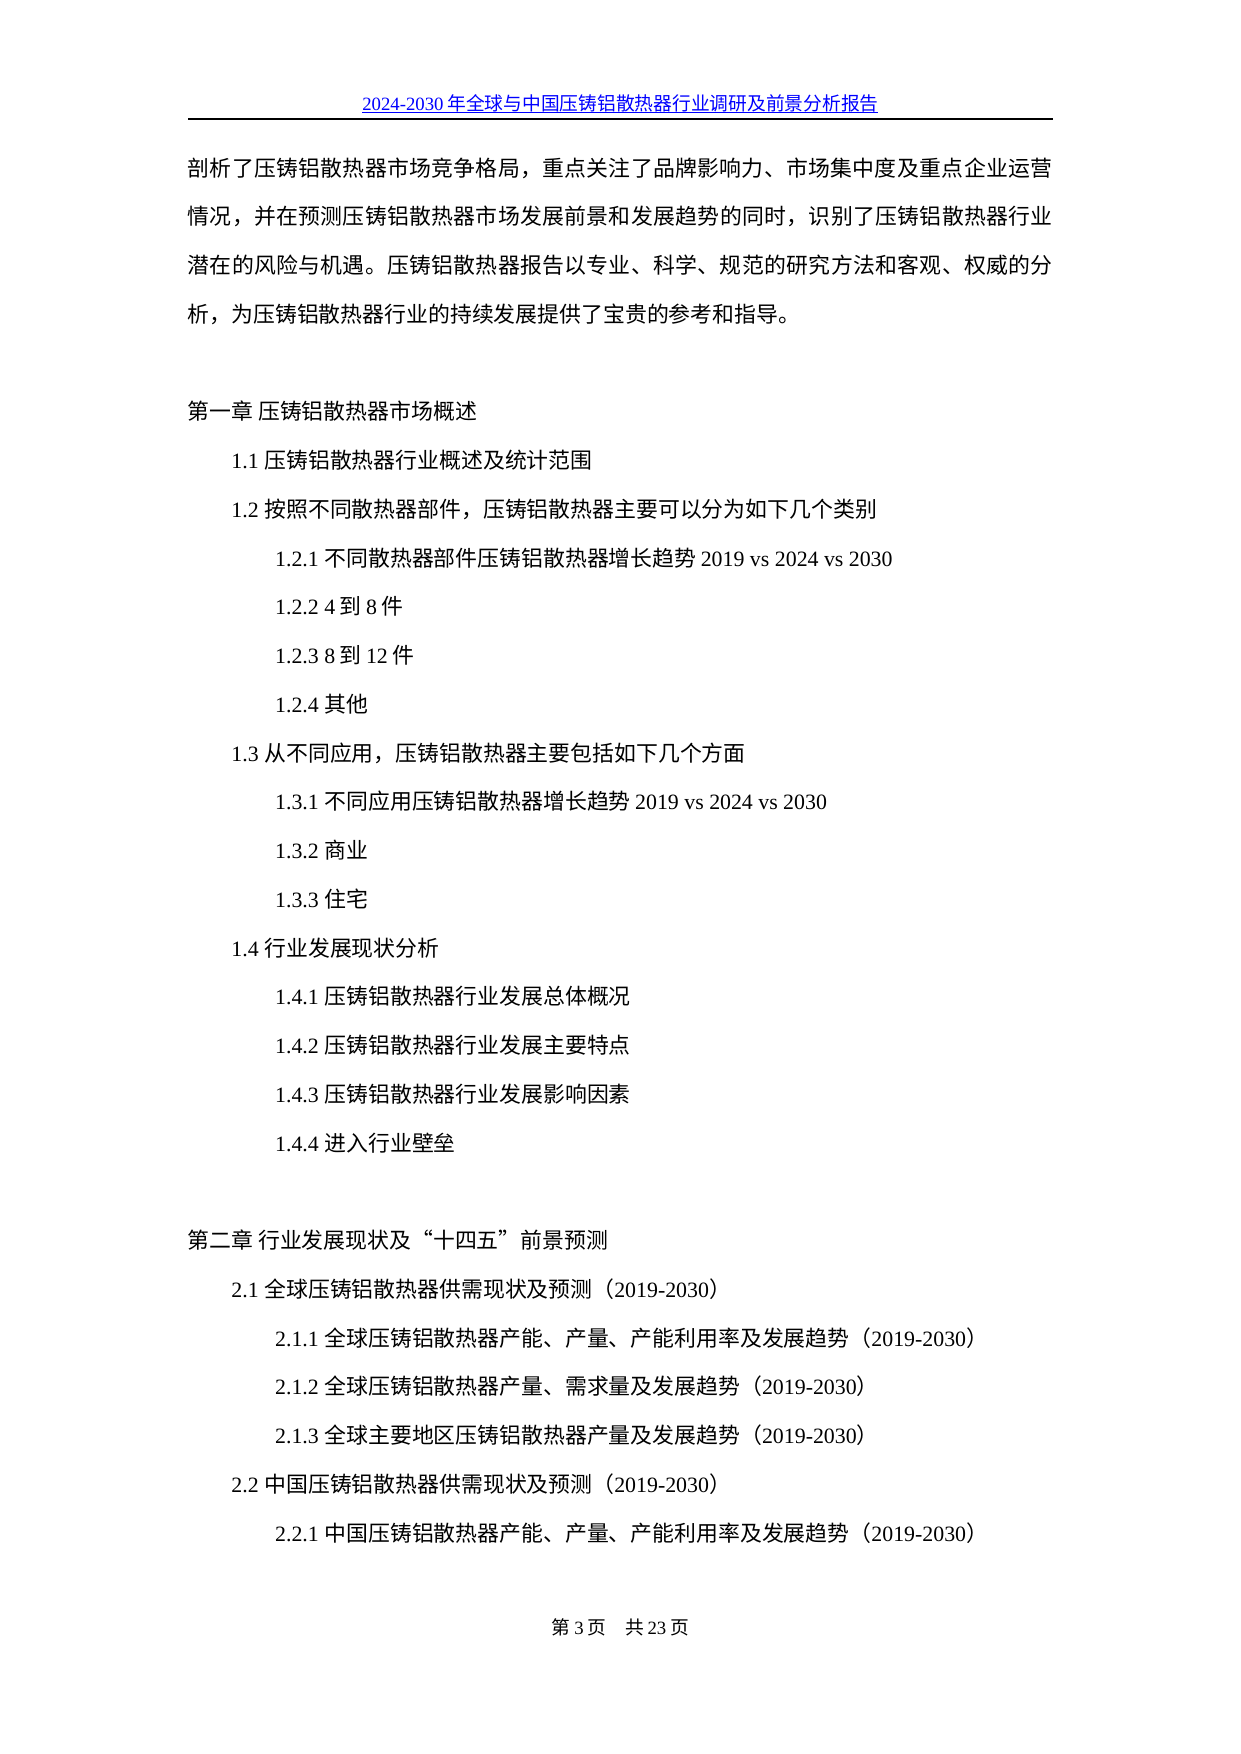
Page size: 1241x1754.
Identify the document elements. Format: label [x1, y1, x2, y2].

text [187, 150, 1053, 1548]
